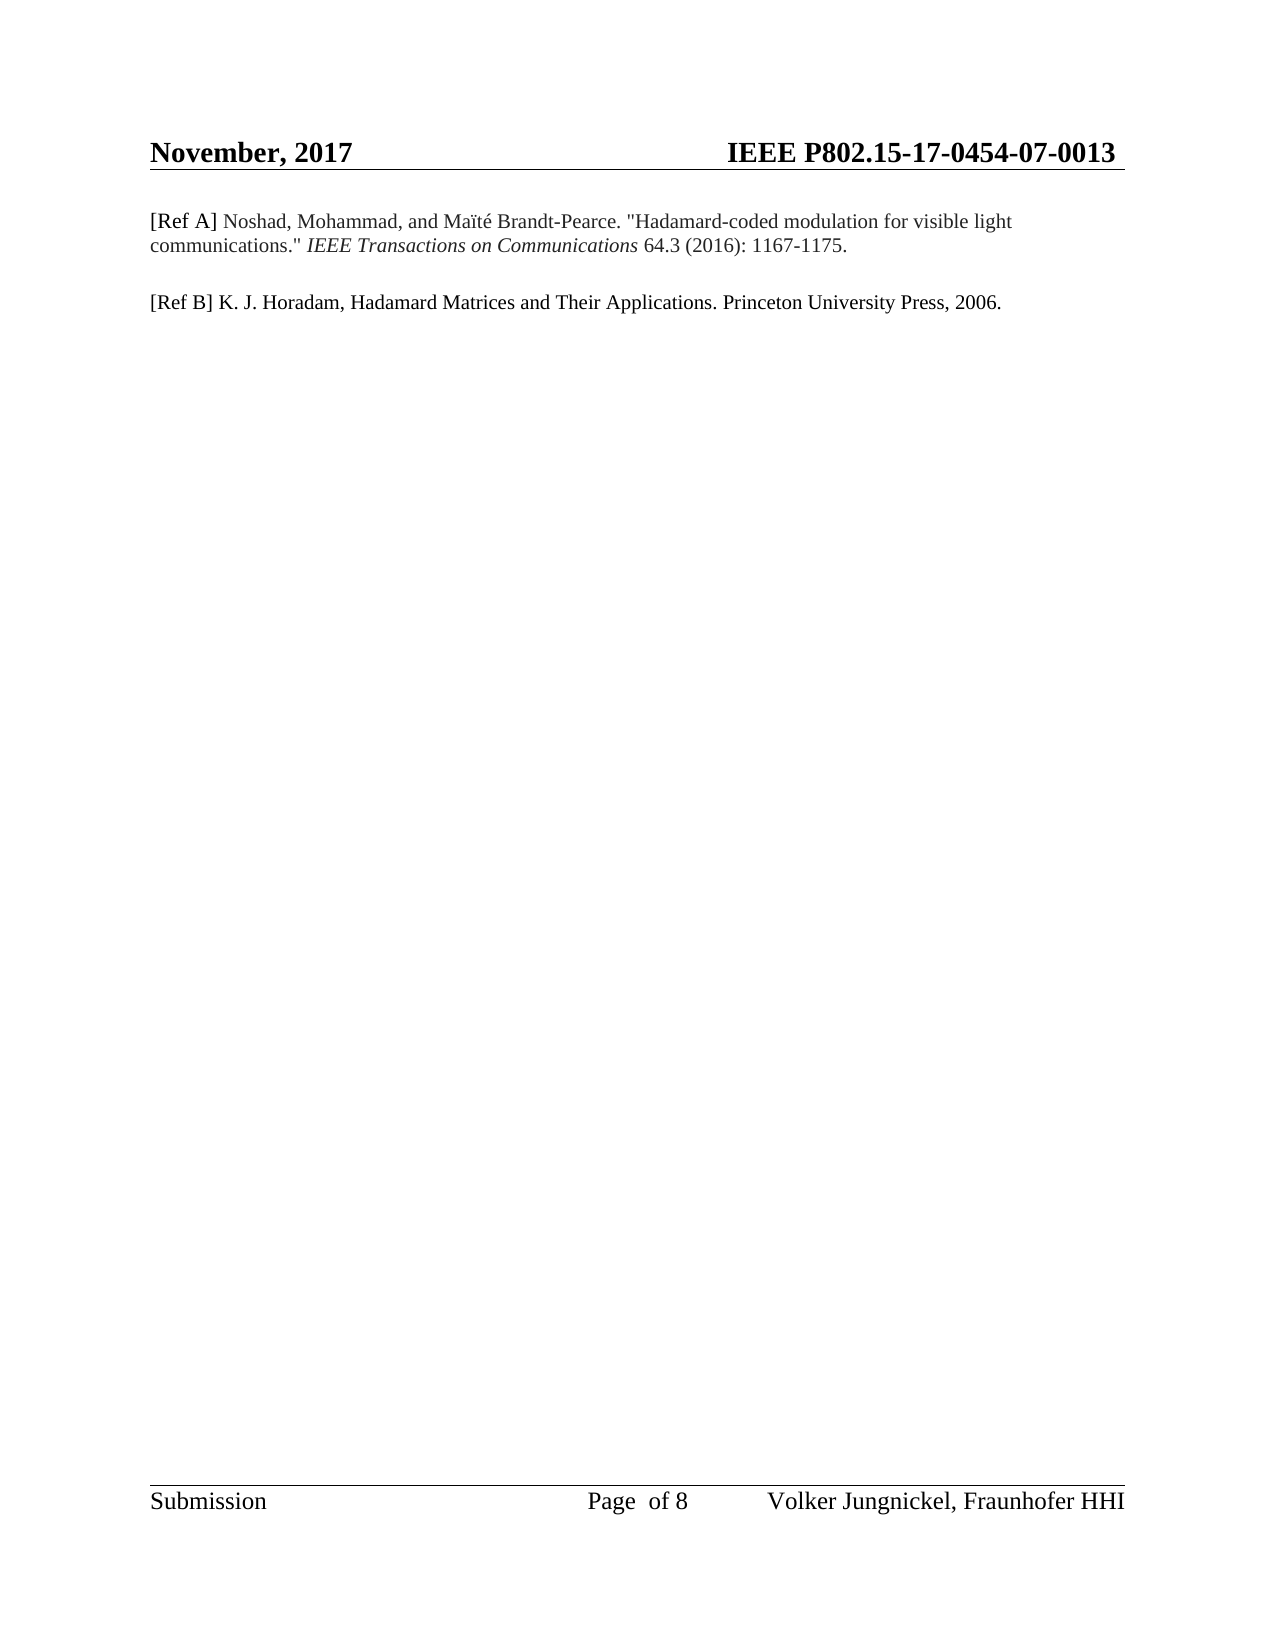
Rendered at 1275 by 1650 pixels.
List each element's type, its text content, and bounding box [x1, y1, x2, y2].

text [Ref B] K. J. Horadam, Hadamard Matrices and Their Applications. Princeton University Press, 2006. [150, 290, 1125, 314]
text [Ref A] Noshad, Mohammad, and Maïté Brandt-Pearce. "Hadamard-coded modulation for visible light communications." IEEE Transactions on Communications 64.3 (2016): 1167-1175. [150, 208, 1125, 257]
